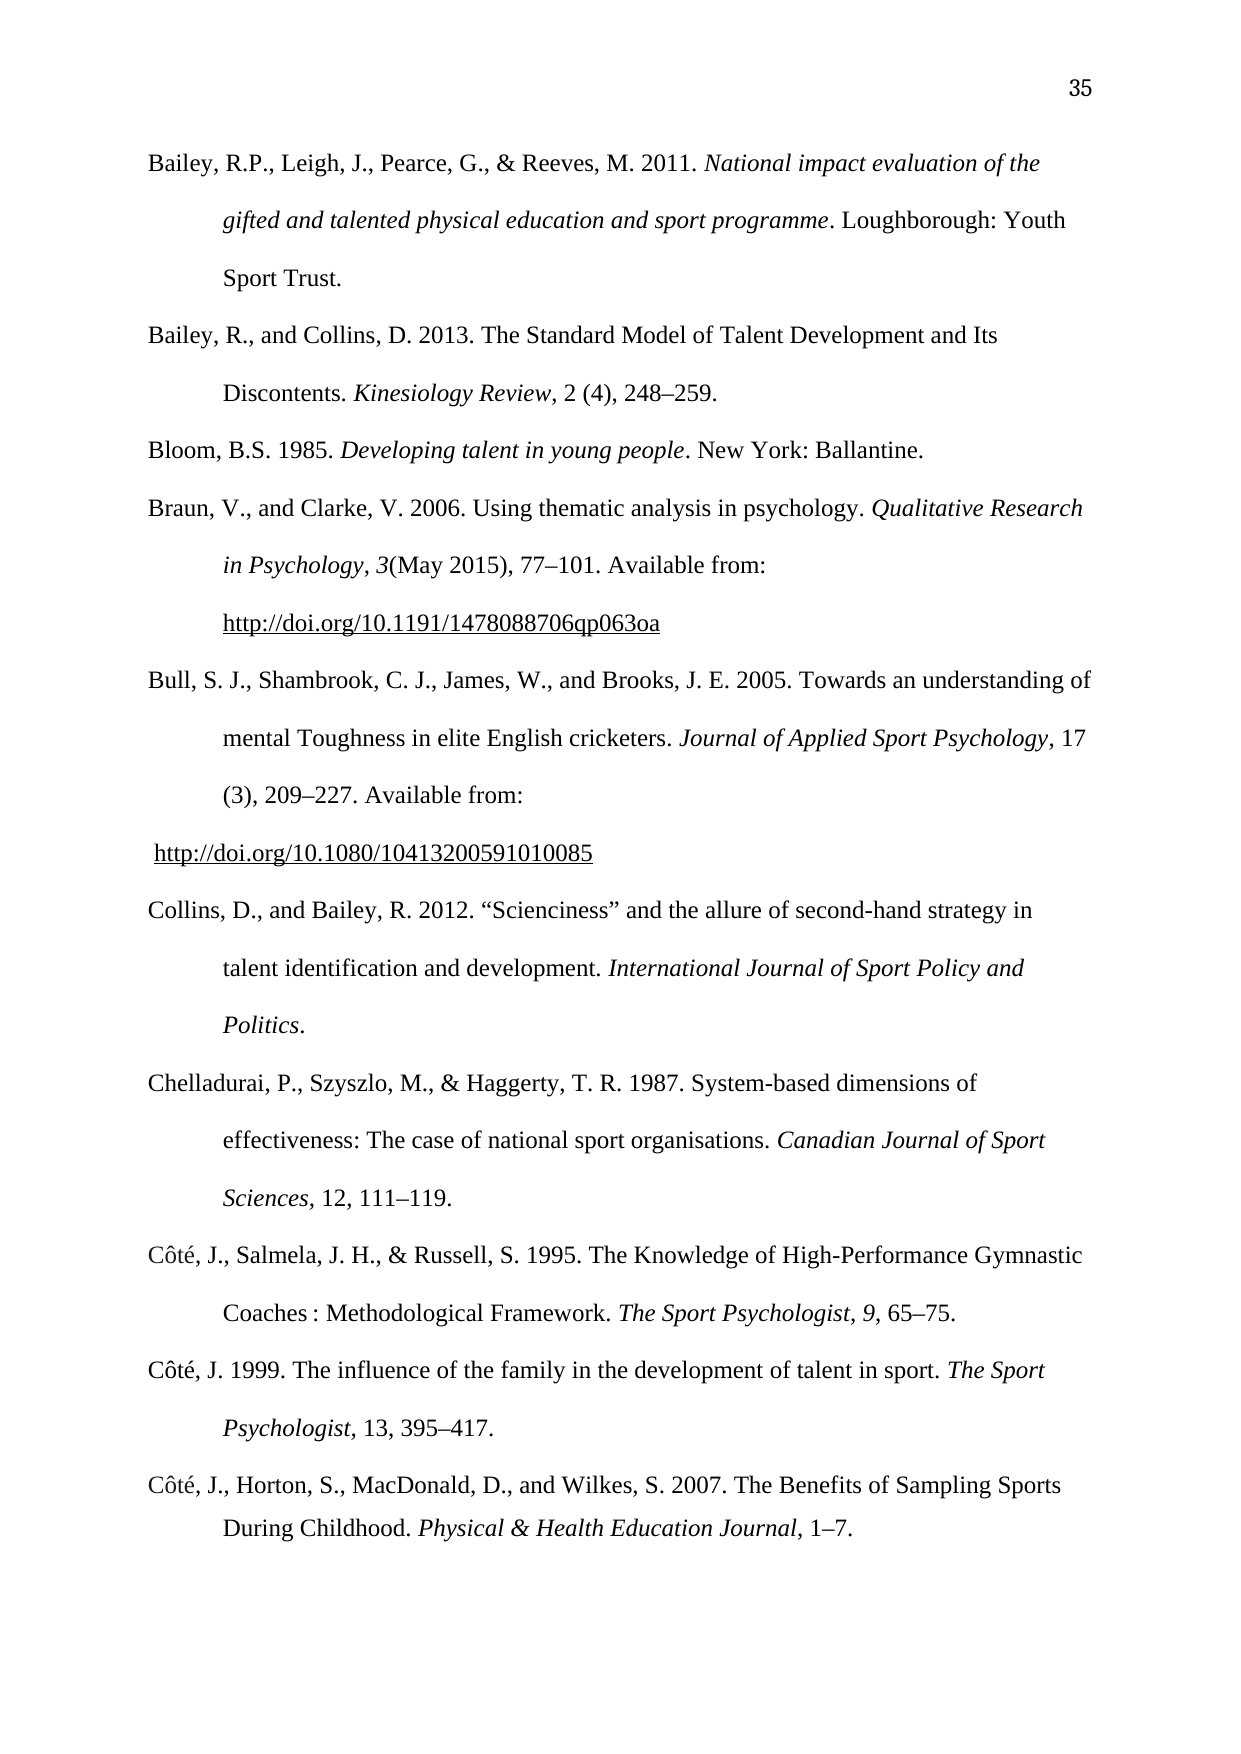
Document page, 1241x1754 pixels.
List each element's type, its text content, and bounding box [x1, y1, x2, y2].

text Bailey, R.P., Leigh, J., Pearce, G., & Reeves, M. 2011. National impact evaluation of the gifted and talented physical education and sport programme. Loughborough: Youth Sport Trust. [148, 148, 1092, 291]
text Bloom, B.S. 1985. Developing talent in young people. New York: Ballantine. [148, 435, 1092, 464]
text Bailey, R., and Collins, D. 2013. The Standard Model of Talent Development and Its Discontents. Kinesiology Review, 2 (4), 248–259. [148, 320, 1092, 406]
text Côté, J., Horton, S., MacDonald, D., and Wilkes, S. 2007. The Benefits of Sampling Sports During Childhood. Physical & Health Education Journal, 1–7. [148, 1470, 1092, 1542]
text Chelladurai, P., Szyszlo, M., & Haggerty, T. R. 1987. System-based dimensions of effectiveness: The case of national sport organisations. Canadian Journal of Sport Sciences, 12, 111–119. [148, 1068, 1092, 1211]
text Bull, S. J., Shambrook, C. J., James, W., and Brooks, J. E. 2005. Towards an understanding of mental Toughness in elite English cricketers. Journal of Applied Sport Psychology, 17 (3), 209–227. Available from: [148, 665, 1092, 809]
text Côté, J. 1999. The influence of the family in the development of talent in sport. The Sport Psychologist, 13, 395–417. [148, 1355, 1092, 1441]
text Collins, D., and Bailey, R. 2012. “Scienciness” and the allure of second-hand strategy in talent identification and development. International Journal of Sport Policy and Politics. [148, 895, 1092, 1039]
text Braun, V., and Clarke, V. 2006. Using thematic analysis in psychology. Qualitative Research in Psychology, 3(May 2015), 77–101. Available from: http://doi.org/10.1191/1478088706qp063oa [148, 493, 1092, 636]
text Côté, J., Salmela, J. H., & Russell, S. 1995. The Knowledge of High-Performance Gymnastic Coaches : Methodological Framework. The Sport Psychologist, 9, 65–75. [148, 1240, 1092, 1326]
text http://doi.org/10.1080/10413200591010085 [148, 838, 1092, 866]
